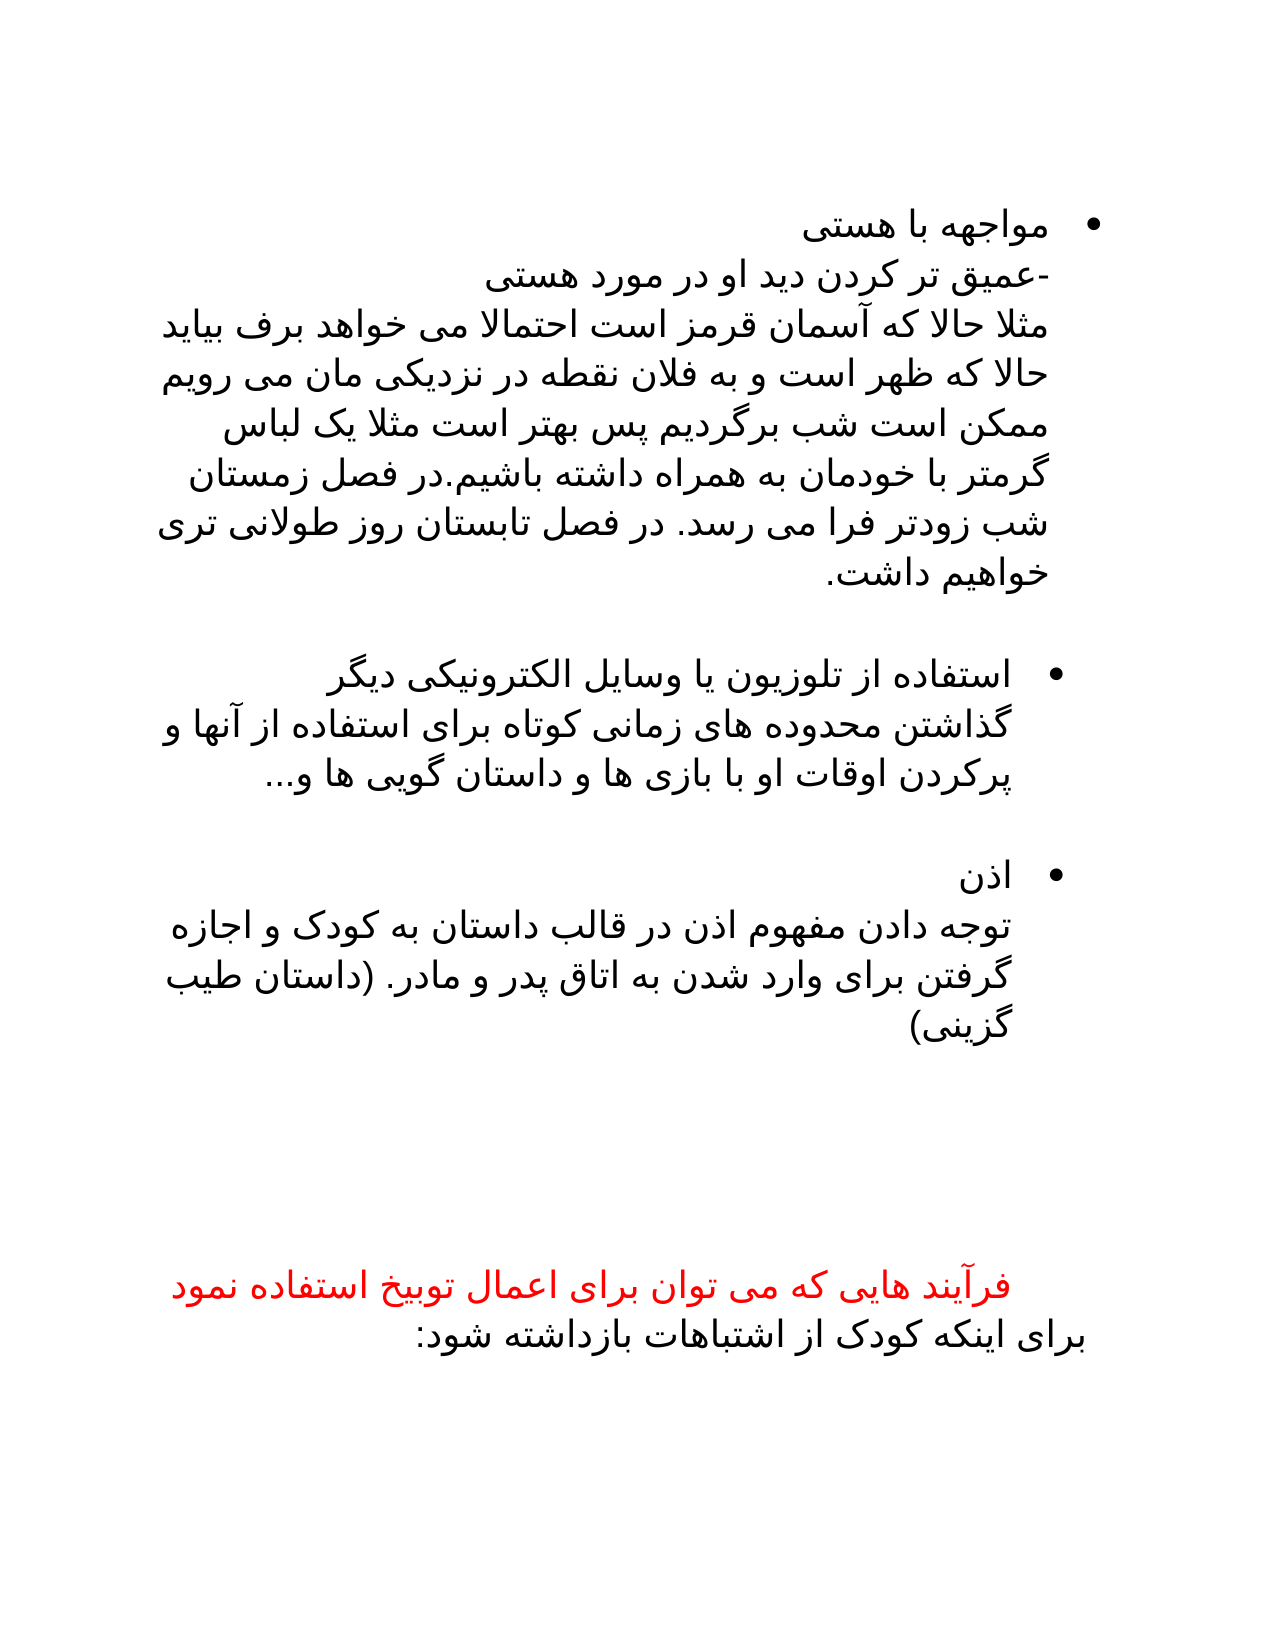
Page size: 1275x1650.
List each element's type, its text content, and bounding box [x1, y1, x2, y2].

list برای اینکه کودک از اشتباهات بازداشته شود: [150, 1313, 1087, 1356]
list فرآیند هایی که می توان برای اعمال توبیخ استفاده نمود [150, 1263, 1012, 1306]
list -عمیق تر کردن دید او در مورد هستی [150, 252, 1050, 296]
list استفاده از تلوزیون یا وسایل الکترونیکی دیگر [150, 652, 1050, 695]
list مثلا حالا که آسمان قرمز است احتمالا می خواهد برف بیاید [150, 302, 1050, 345]
list گذاشتن محدوده های زمانی کوتاه برای استفاده از آنها و پرکردن اوقات او با بازی ها و داستان گویی ها و... [150, 702, 1012, 794]
list توجه دادن مفهوم اذن در قالب داستان به کودک و اجازه گرفتن برای وارد شدن به اتاق پدر و مادر. (داستان طیب گزینی) [150, 903, 1012, 1046]
list اذن [150, 854, 1050, 897]
list مواجهه با هستی [150, 203, 1087, 246]
list حالا که ظهر است و به فلان نقطه در نزدیکی مان می رویم ممکن است شب برگردیم پس بهتر است مثلا یک لباس گرمتر با خودمان به همراه داشته باشیم.در فصل زمستان شب زودتر فرا می رسد. در فصل تابستان روز طولانی تری خواهیم داشت. [150, 352, 1050, 593]
